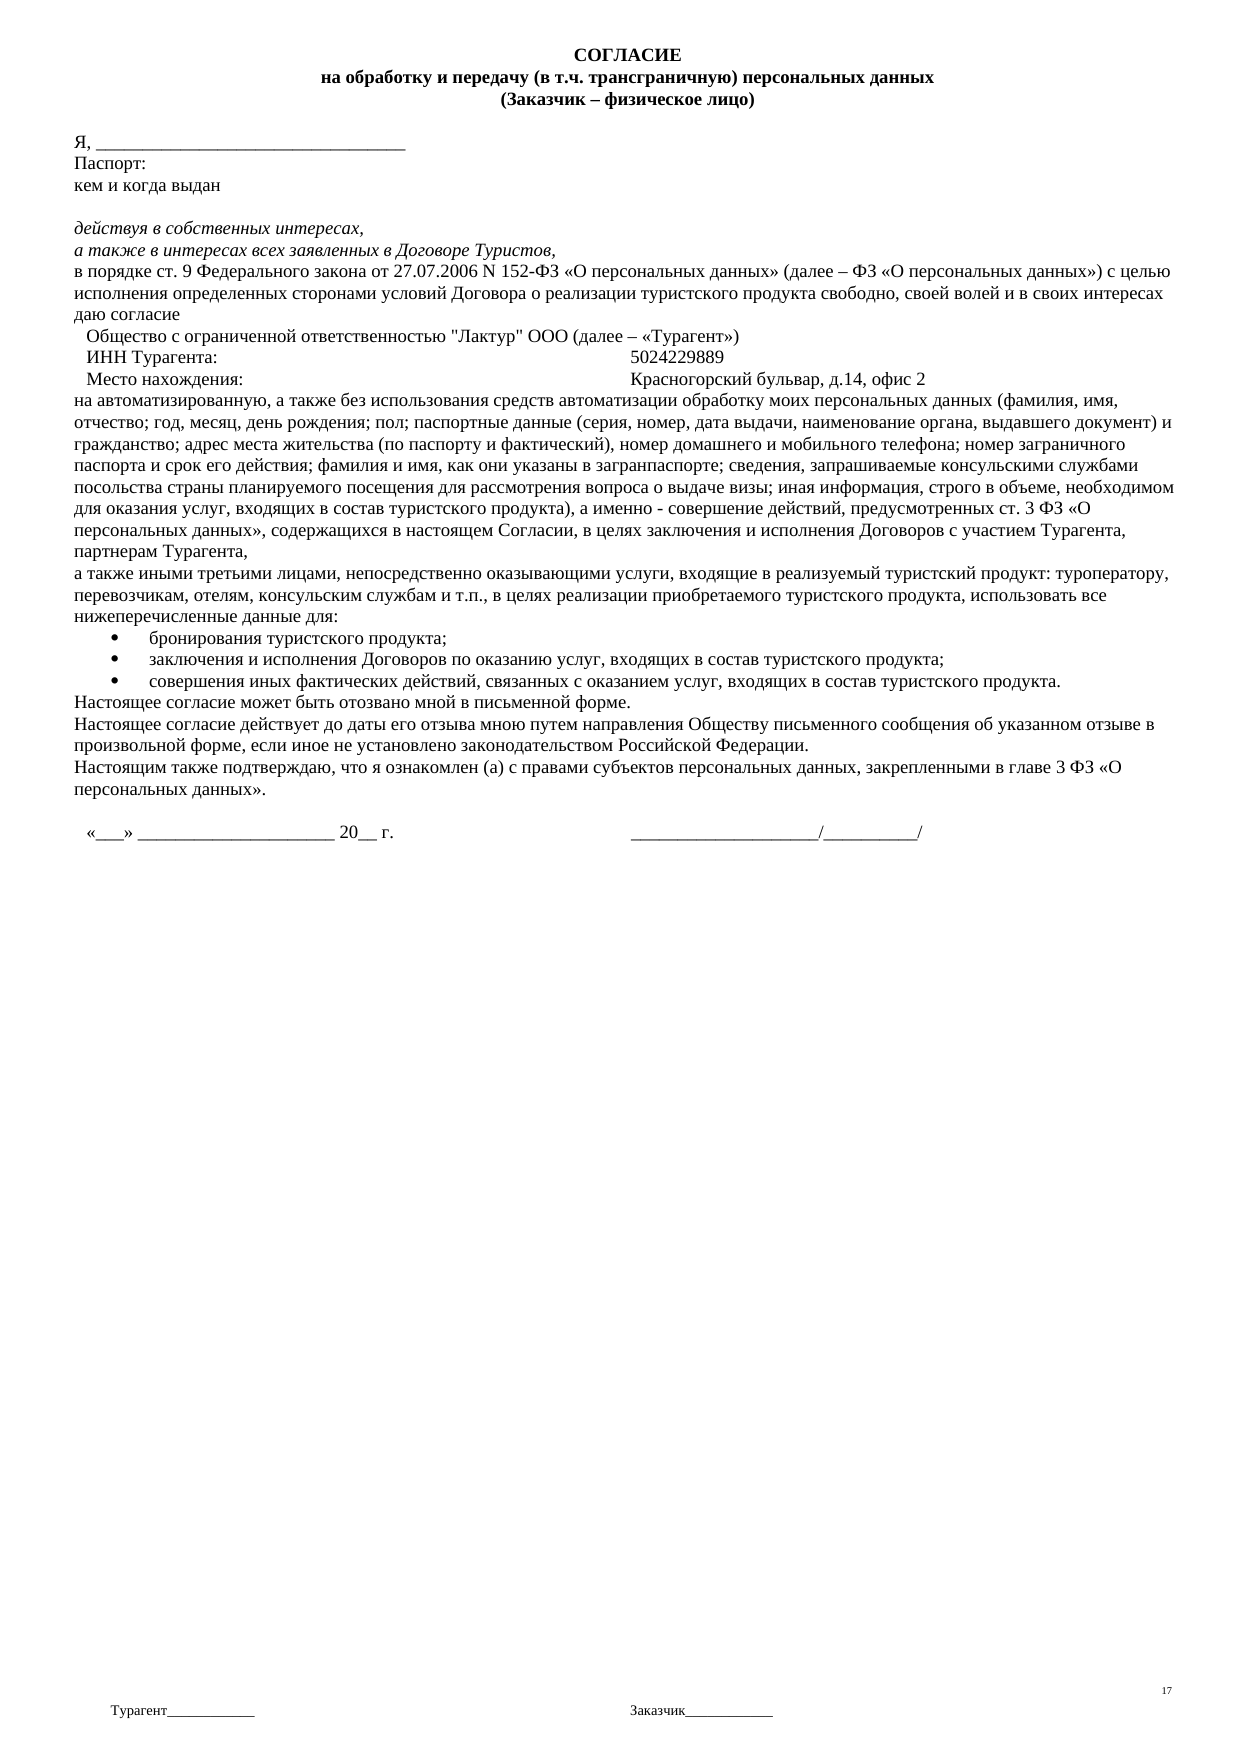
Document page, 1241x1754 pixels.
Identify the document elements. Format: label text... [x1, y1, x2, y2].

list совершения иных фактических действий, связанных с оказанием услуг, входящих в состав туристского продукта. [111, 670, 1181, 691]
text Настоящее согласие может быть отозвано мной в письменной форме. [74, 691, 1181, 713]
table_cell Красногорский бульвар, д.14, офис 2 [619, 368, 1163, 389]
text (Заказчик – физическое лицо) [74, 87, 1181, 109]
text а также иными третьими лицами, непосредственно оказывающими услуги, входящие в реализуемый туристский продукт: туроператору, перевозчикам, отелям, консульским службам и т.п., в целях реализации приобретаемого туристского продукта, использовать все нижеперечисленные данные для: [74, 562, 1181, 627]
text кем и когда выдан [74, 174, 1181, 195]
text СОГЛАСИЕ [74, 44, 1181, 66]
text Паспорт: [74, 152, 1181, 174]
text а также в интересах всех заявленных в Договоре Туристов, [74, 238, 1181, 260]
text действуя в собственных интересах, [74, 217, 1181, 238]
text на автоматизированную, а также без использования средств автоматизации обработку моих персональных данных (фамилия, имя, отчество; год, месяц, день рождения; пол; паспортные данные (серия, номер, дата выдачи, наименование органа, выдавшего документ) и гражданство; адрес места жительства (по паспорту и фактический), номер домашнего и мобильного телефона; номер заграничного паспорта и срок его действия; фамилия и имя, как они указаны в загранпаспорте; сведения, запрашиваемые консульскими службами посольства страны планируемого посещения для рассмотрения вопроса о выдаче визы; иная информация, строго в объеме, необходимом для оказания услуг, входящих в состав туристского продукта), а именно - совершение действий, предусмотренных ст. 3 ФЗ «О персональных данных», содержащихся в настоящем Согласии, в целях заключения и исполнения Договоров с участием Турагента, партнерам Турагента, [74, 389, 1181, 562]
text Настоящим также подтверждаю, что я ознакомлен (а) с правами субъектов персональных данных, закрепленными в главе 3 ФЗ «О персональных данных». [74, 756, 1181, 799]
list бронирования туристского продукта; [111, 627, 1181, 648]
table_cell ИНН Турагента: [75, 346, 619, 368]
table_cell 5024229889 [619, 346, 1163, 368]
text в порядке ст. 9 Федерального закона от 27.07.2006 N 152-ФЗ «О персональных данных» (далее – ФЗ «О персональных данных») с целью исполнения определенных сторонами условий Договора о реализации туристского продукта свободно, своей волей и в своих интересах даю согласие [74, 260, 1181, 325]
table_header Общество с ограниченной ответственностью "Лактур" ООО (далее – «Турагент») [75, 325, 1163, 346]
table_header «___» _____________________ 20__ г. [75, 799, 619, 842]
text на обработку и передачу (в т.ч. трансграничную) персональных данных [74, 66, 1181, 87]
table_header ____________________/__________/ [620, 799, 1164, 842]
text Настоящее согласие действует до даты его отзыва мною путем направления Обществу письменного сообщения об указанном отзыве в произвольной форме, если иное не установлено законодательством Российской Федерации. [74, 713, 1181, 756]
table_cell Место нахождения: [75, 368, 619, 389]
list заключения и исполнения Договоров по оказанию услуг, входящих в состав туристского продукта; [111, 648, 1181, 670]
text Я, _________________________________ [74, 131, 1181, 152]
